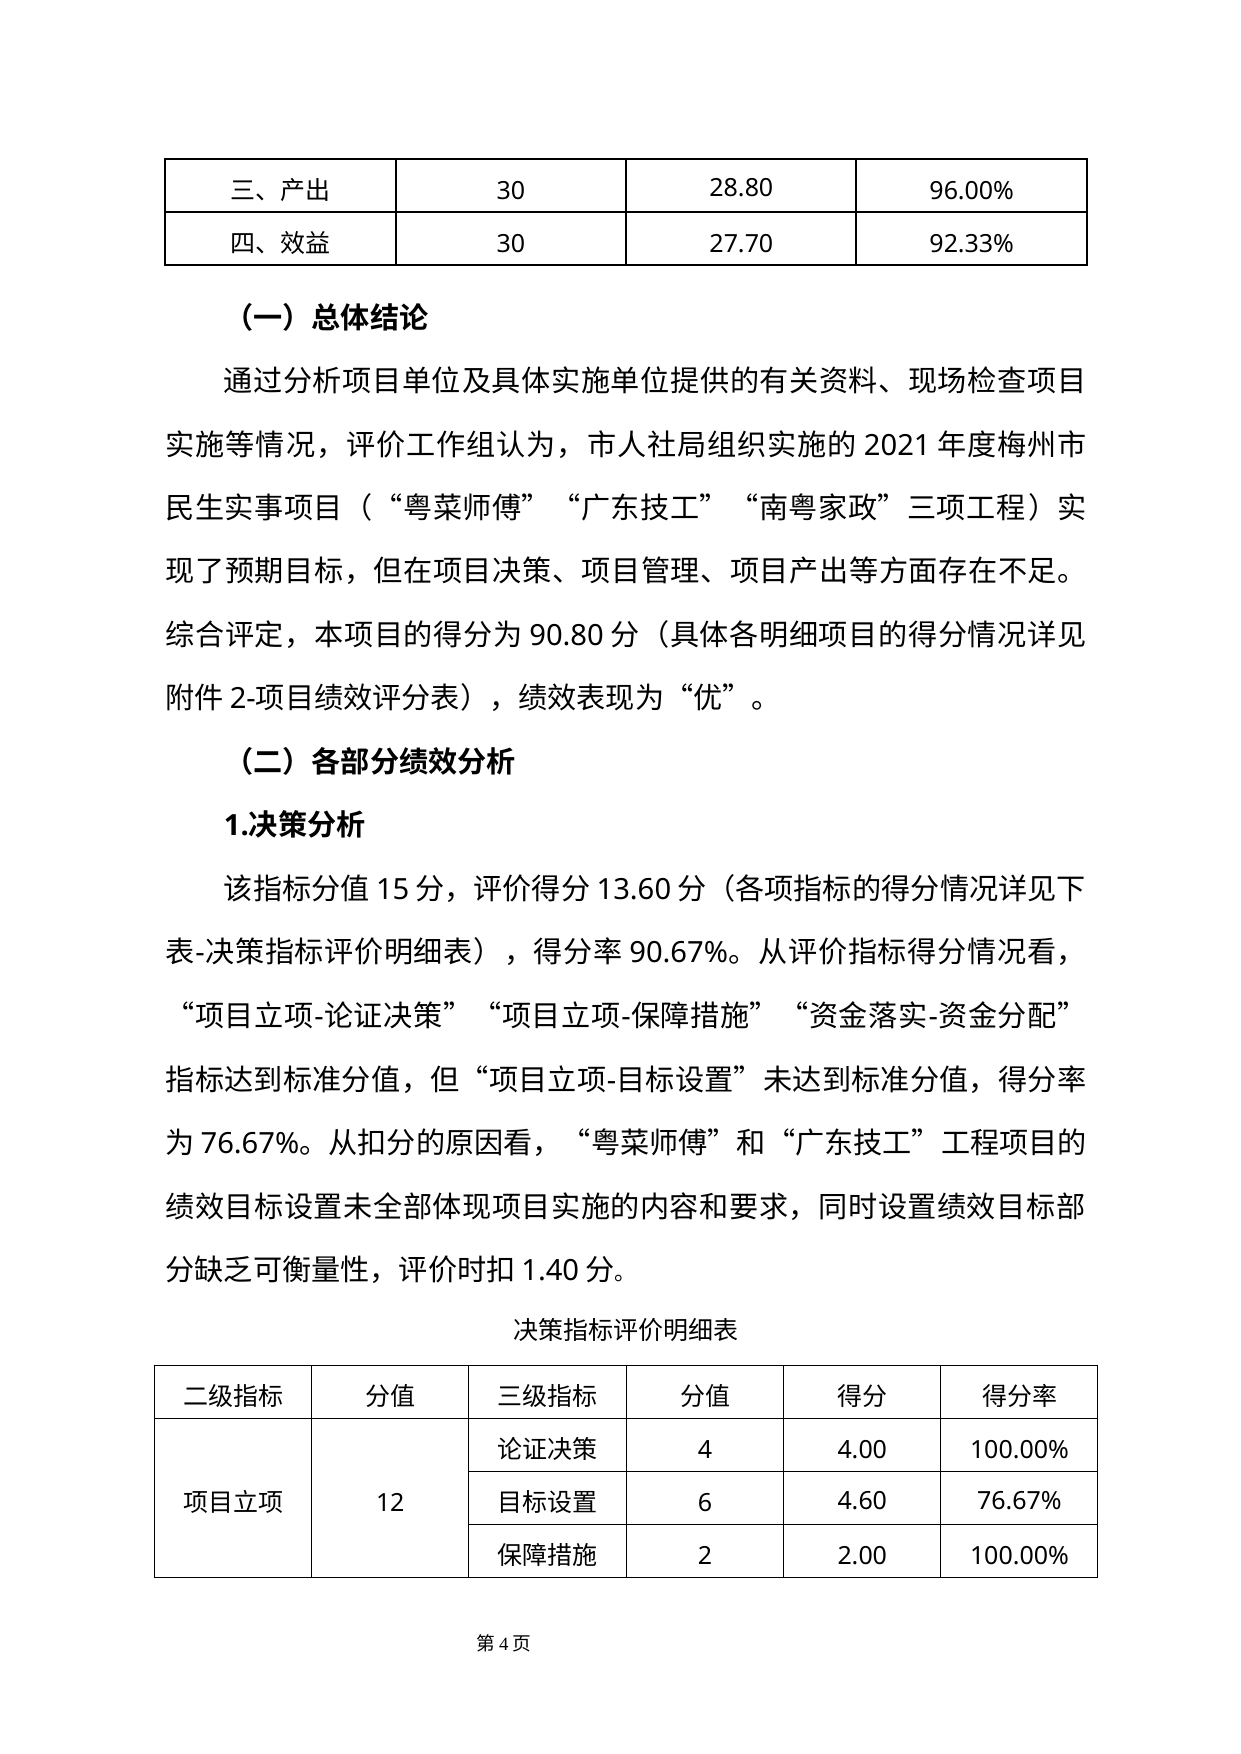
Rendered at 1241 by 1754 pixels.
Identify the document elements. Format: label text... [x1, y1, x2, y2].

table_cell 100.00% [941, 1525, 1097, 1577]
table_cell 30 [397, 213, 625, 264]
table_cell 2 [627, 1525, 783, 1577]
table_cell 100.00% [941, 1419, 1097, 1471]
table_cell 三、产出 [166, 160, 395, 211]
table_header 三级指标 [469, 1366, 626, 1418]
table_cell 四、效益 [166, 213, 395, 264]
text 该指标分值15分，评价得分13.60分（各项指标的得分情况详见下表-决策指标评价明细表），得分率90.67%。从评价指标得分情况看，“项目立项-论证决策”“项目立项-保障措施”“资金落实-资金分配”指标达到标准分值，但“项目立项-目标设置”未达到标准分值，得分率为76.67%。从扣分的原因看，“粤菜师傅”和“广东技工”工程项目的绩效目标设置未全部体现项目实施的内容和要求，同时设置绩效目标部分缺乏可衡量性，评价时扣1.40分。 [165, 866, 1087, 1289]
list （一）总体结论 [165, 294, 1087, 336]
table_cell 保障措施 [469, 1525, 626, 1577]
table_cell 12 [312, 1419, 468, 1577]
table_cell 76.67% [941, 1472, 1097, 1524]
table_header 二级指标 [155, 1366, 311, 1418]
table_cell 28.80 [627, 160, 855, 211]
table_cell 项目立项 [155, 1419, 311, 1577]
table_cell 92.33% [857, 213, 1086, 264]
table_cell 4.00 [784, 1419, 940, 1471]
table_cell 2.00 [784, 1525, 940, 1577]
text 决策指标评价明细表 [165, 1310, 1087, 1346]
list 通过分析项目单位及具体实施单位提供的有关资料、现场检查项目实施等情况，评价工作组认为，市人社局组织实施的2021年度梅州市民生实事项目（“粤菜师傅”“广东技工”“南粤家政”三项工程）实现了预期目标，但在项目决策、项目管理、项目产出等方面存在不足。综合评定，本项目的得分为90.80分（具体各明细项目的得分情况详见附件2-项目绩效评分表），绩效表现为“优”。 [165, 358, 1087, 717]
table_cell 30 [397, 160, 625, 211]
table_cell 6 [627, 1472, 783, 1524]
table_cell 目标设置 [469, 1472, 626, 1524]
table_header 得分率 [941, 1366, 1097, 1418]
table_header 分值 [312, 1366, 468, 1418]
list 1.决策分析 [165, 802, 1087, 844]
table_cell 论证决策 [469, 1419, 626, 1471]
table_header 得分 [784, 1366, 940, 1418]
list （二）各部分绩效分析 [165, 738, 1087, 781]
table_cell 4 [627, 1419, 783, 1471]
table_header 分值 [627, 1366, 783, 1418]
table_cell 96.00% [857, 160, 1086, 211]
table_cell 4.60 [784, 1472, 940, 1524]
table_cell 27.70 [627, 213, 855, 264]
